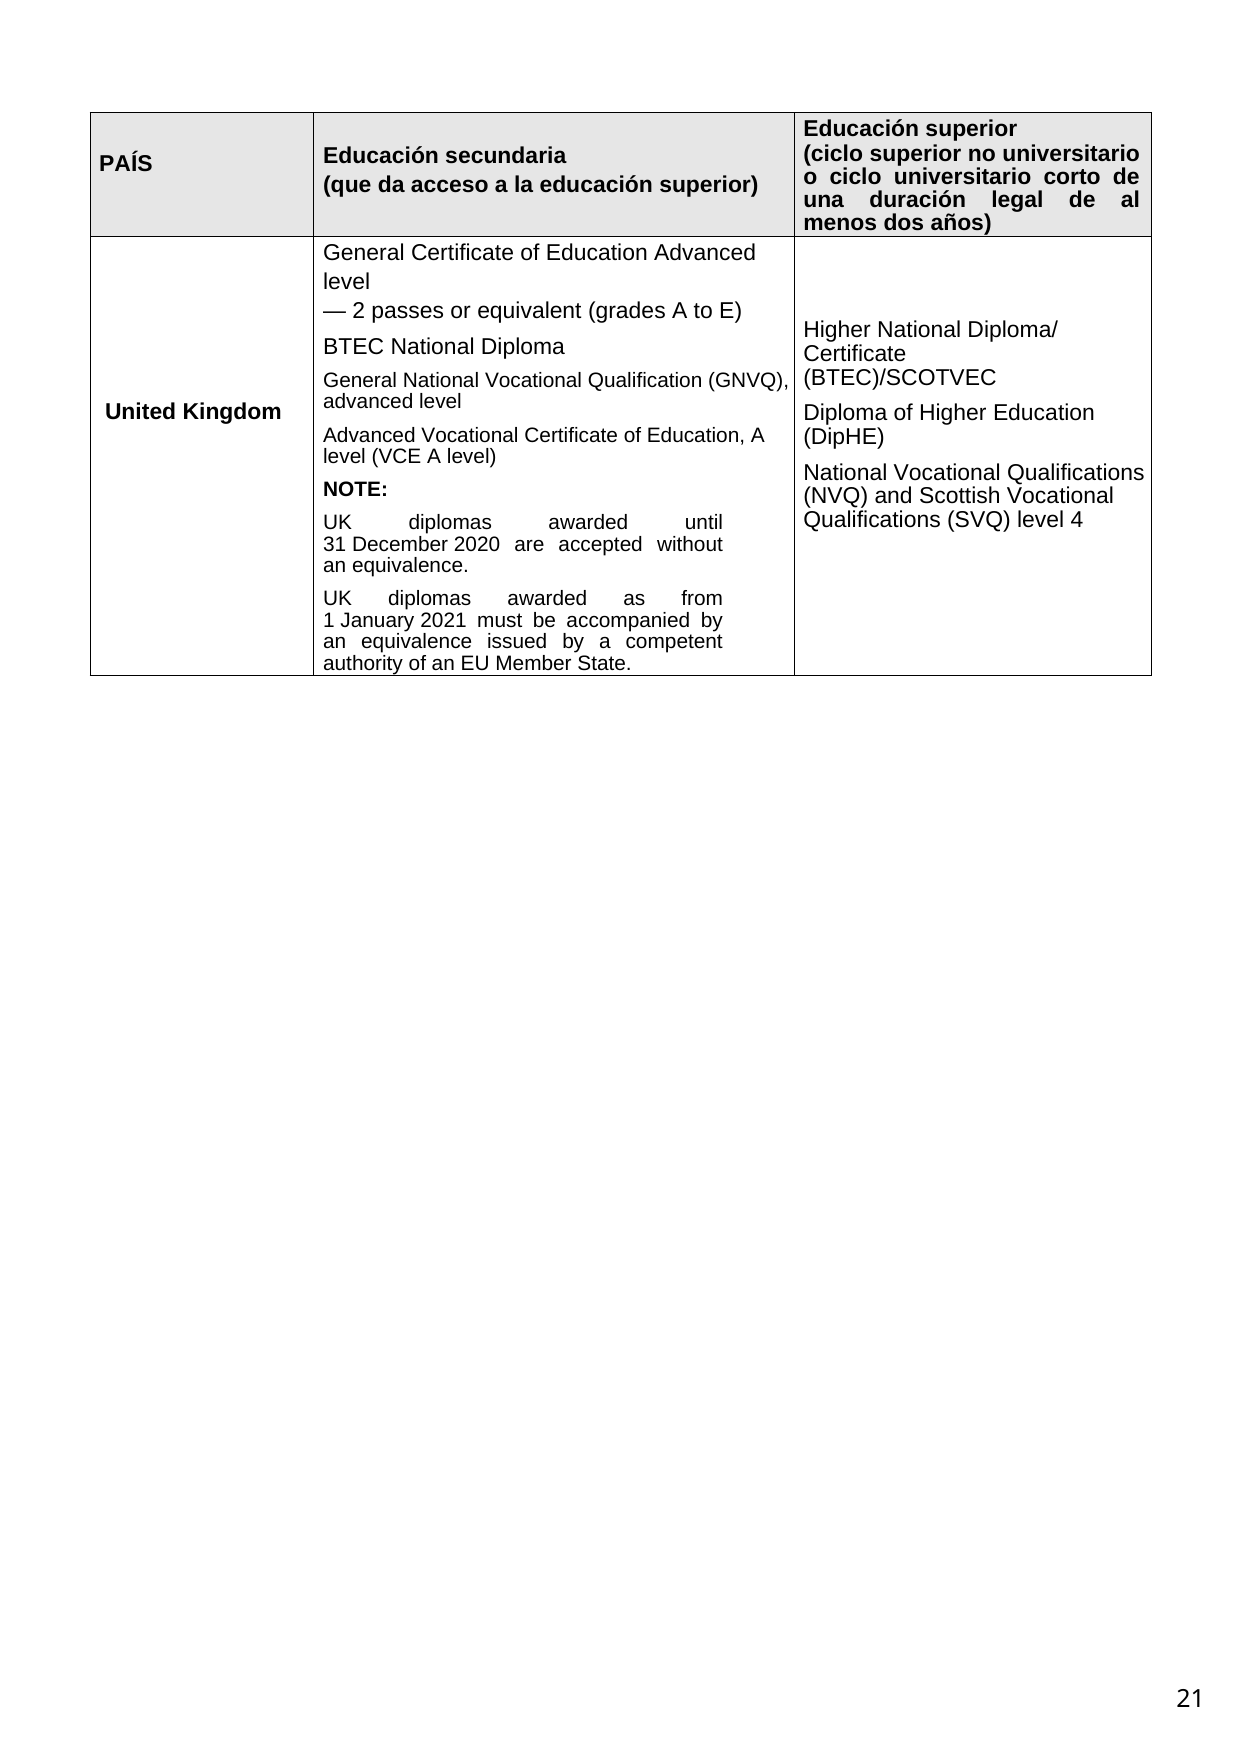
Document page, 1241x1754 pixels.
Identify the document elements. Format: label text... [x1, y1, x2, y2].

table_header PAÍS [91, 113, 313, 236]
table_header Educación superior (ciclo superior no universitario o ciclo universitario corto de una duración legal de al menos dos años) [795, 113, 1151, 236]
table_cell Higher National Diploma/ Certificate (BTEC)/SCOTVEC Diploma of Higher Education (DipHE) National Vocational Qualifications (NVQ) and Scottish Vocational Qualifications (SVQ) level 4 [795, 237, 1151, 675]
table_header Educación secundaria (que da acceso a la educación superior) [314, 113, 794, 236]
table_cell General Certificate of Education Advanced level — 2 passes or equivalent (grades A to E) BTEC National Diploma General National Vocational Qualification (GNVQ), advanced level Advanced Vocational Certificate of Education, A level (VCE A level) NOTE: UK diplomas awarded until 31 December 2020 are accepted without an equivalence. UK diplomas awarded as from 1 January 2021 must be accompanied by an equivalence issued by a competent authority of an EU Member State. [314, 237, 794, 675]
table_cell United Kingdom [91, 237, 313, 675]
